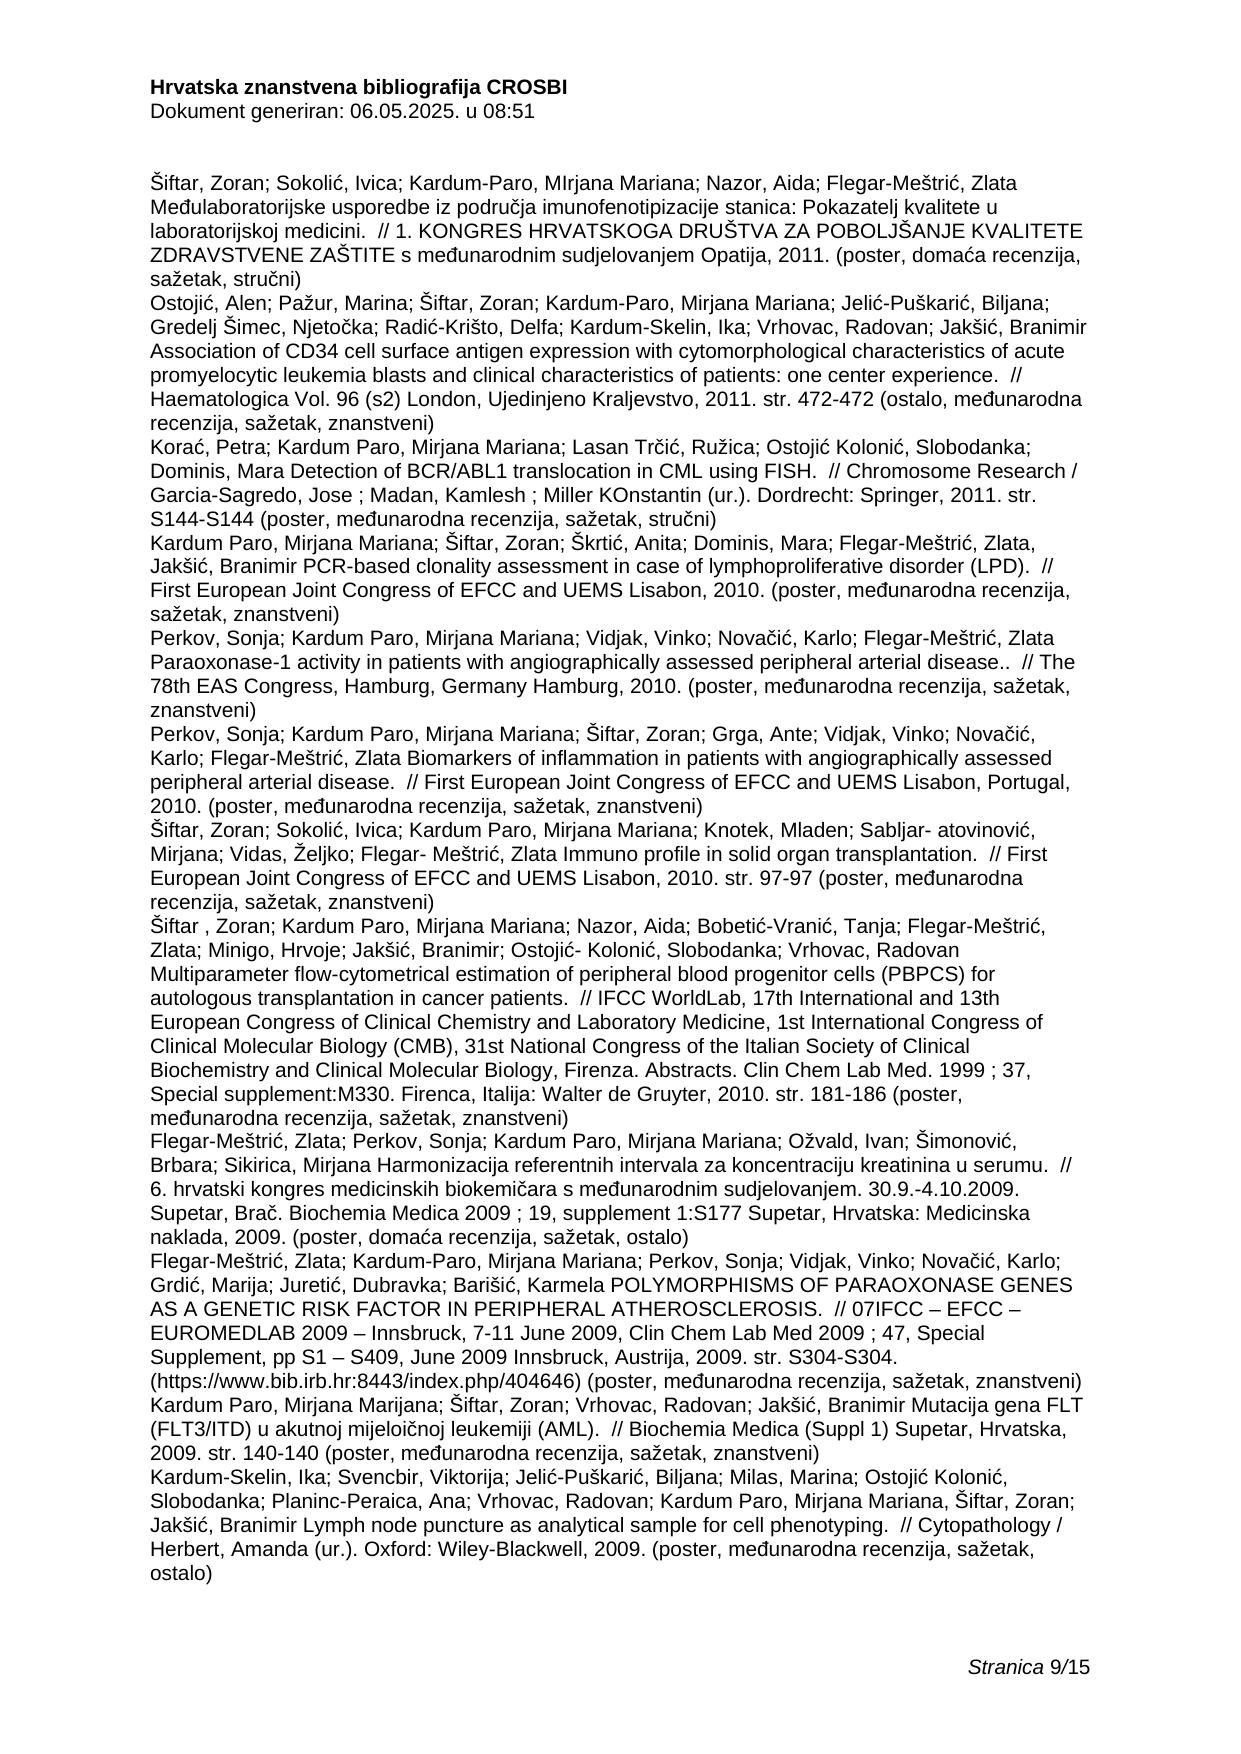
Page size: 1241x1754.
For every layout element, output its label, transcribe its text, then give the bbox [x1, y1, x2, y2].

text Flegar-Meštrić, Zlata; Perkov, Sonja; Kardum Paro, Mirjana Mariana; Ožvald, Ivan; Šimonović, Brbara; Sikirica, Mirjana [150, 1129, 1090, 1249]
text Kardum Paro, Mirjana Marijana; Šiftar, Zoran; Vrhovac, Radovan; Jakšić, Branimir [150, 1393, 1090, 1465]
text Flegar-Meštrić, Zlata; Kardum-Paro, Mirjana Mariana; Perkov, Sonja; Vidjak, Vinko; Novačić, Karlo; Grdić, Marija; Juretić, Dubravka; Barišić, Karmela [150, 1249, 1090, 1393]
text Perkov, Sonja; Kardum Paro, Mirjana Mariana; Vidjak, Vinko; Novačić, Karlo; Flegar-Meštrić, Zlata [150, 626, 1090, 722]
text Ostojić, Alen; Pažur, Marina; Šiftar, Zoran; Kardum-Paro, Mirjana Mariana; Jelić-Puškarić, Biljana; Gredelj Šimec, Njetočka; Radić-Krišto, Delfa; Kardum-Skelin, Ika; Vrhovac, Radovan; Jakšić, Branimir [150, 291, 1090, 434]
text Korać, Petra; Kardum Paro, Mirjana Mariana; Lasan Trčić, Ružica; Ostojić Kolonić, Slobodanka; Dominis, Mara [150, 434, 1090, 530]
text Perkov, Sonja; Kardum Paro, Mirjana Mariana; Šiftar, Zoran; Grga, Ante; Vidjak, Vinko; Novačić, Karlo; Flegar-Meštrić, Zlata [150, 722, 1090, 818]
text Kardum Paro, Mirjana Mariana; Šiftar, Zoran; Škrtić, Anita; Dominis, Mara; Flegar-Meštrić, Zlata, Jakšić, Branimir [150, 530, 1090, 626]
text Šiftar, Zoran; Sokolić, Ivica; Kardum-Paro, MIrjana Mariana; Nazor, Aida; Flegar-Meštrić, Zlata [150, 171, 1090, 291]
text Šiftar, Zoran; Sokolić, Ivica; Kardum Paro, Mirjana Mariana; Knotek, Mladen; Sabljar- atovinović, Mirjana; Vidas, Željko; Flegar- Meštrić, Zlata [150, 818, 1090, 914]
text Kardum-Skelin, Ika; Svencbir, Viktorija; Jelić-Puškarić, Biljana; Milas, Marina; Ostojić Kolonić, Slobodanka; Planinc-Peraica, Ana; Vrhovac, Radovan; Kardum Paro, Mirjana Mariana, Šiftar, Zoran; Jakšić, Branimir [150, 1465, 1090, 1584]
text Šiftar , Zoran; Kardum Paro, Mirjana Mariana; Nazor, Aida; Bobetić-Vranić, Tanja; Flegar-Meštrić, Zlata; Minigo, Hrvoje; Jakšić, Branimir; Ostojić- Kolonić, Slobodanka; Vrhovac, Radovan [150, 914, 1090, 1129]
